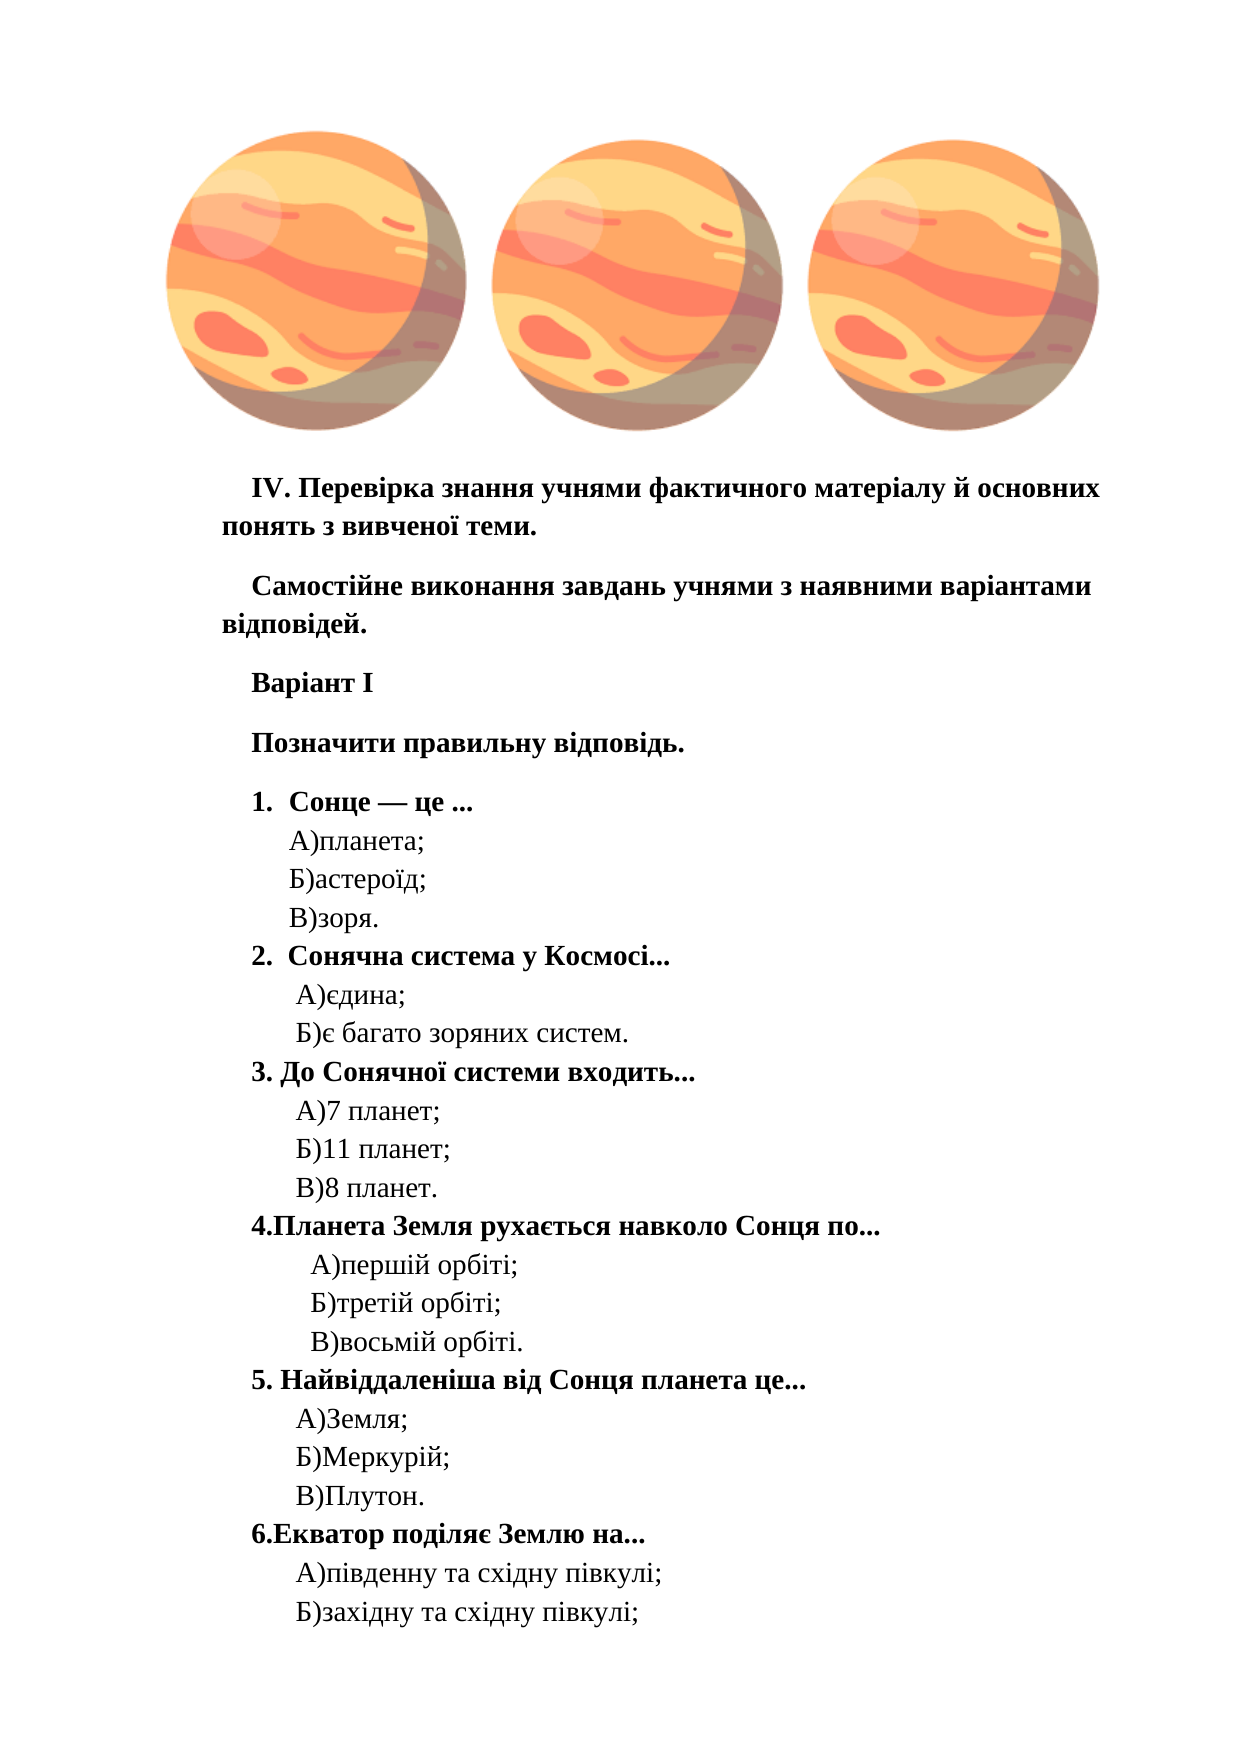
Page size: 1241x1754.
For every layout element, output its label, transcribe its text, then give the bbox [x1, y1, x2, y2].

list В)Плутон. [295, 1478, 1152, 1512]
list А)7 планет; [295, 1093, 1152, 1126]
list Б)третій орбіті; [310, 1285, 1152, 1319]
list А)єдина; [295, 977, 1152, 1011]
text Варіант І [222, 666, 1152, 699]
list 2. Сонячна система у Космосі... [251, 938, 1152, 972]
text ІV. Перевірка знання учнями фактичного матеріалу й основних понять з вивченої теми. [222, 470, 1152, 542]
list В)8 планет. [295, 1170, 1152, 1203]
list А)Земля; [295, 1401, 1152, 1434]
text Позначити правильну відповідь. [222, 725, 1152, 758]
text Самостійне виконання завдань учнями з наявними варіантами відповідей. [222, 568, 1152, 640]
list Сонце — це ... [251, 784, 1152, 818]
list А)південну та східну півкулі; [295, 1555, 1152, 1589]
list А)планета; [288, 823, 1152, 856]
list 6.Екватор поділяє Землю на... [251, 1517, 1152, 1550]
list Б)Меркурій; [295, 1439, 1152, 1473]
list А)першій орбіті; [310, 1247, 1152, 1280]
list Б)західну та східну півкулі; [295, 1594, 1152, 1627]
list Б)є багато зоряних систем. [295, 1016, 1152, 1049]
list 5. Найвіддаленіша від Сонця планета це... [251, 1362, 1152, 1396]
list 3. До Сонячної системи входить... [251, 1054, 1152, 1088]
list В)зоря. [288, 900, 1152, 933]
list Б)11 планет; [295, 1131, 1152, 1165]
list В)восьмій орбіті. [310, 1324, 1152, 1357]
list Б)астероїд; [288, 861, 1152, 895]
list 4.Планета Земля рухається навколо Сонця по... [251, 1208, 1152, 1242]
picture [153, 118, 1112, 444]
